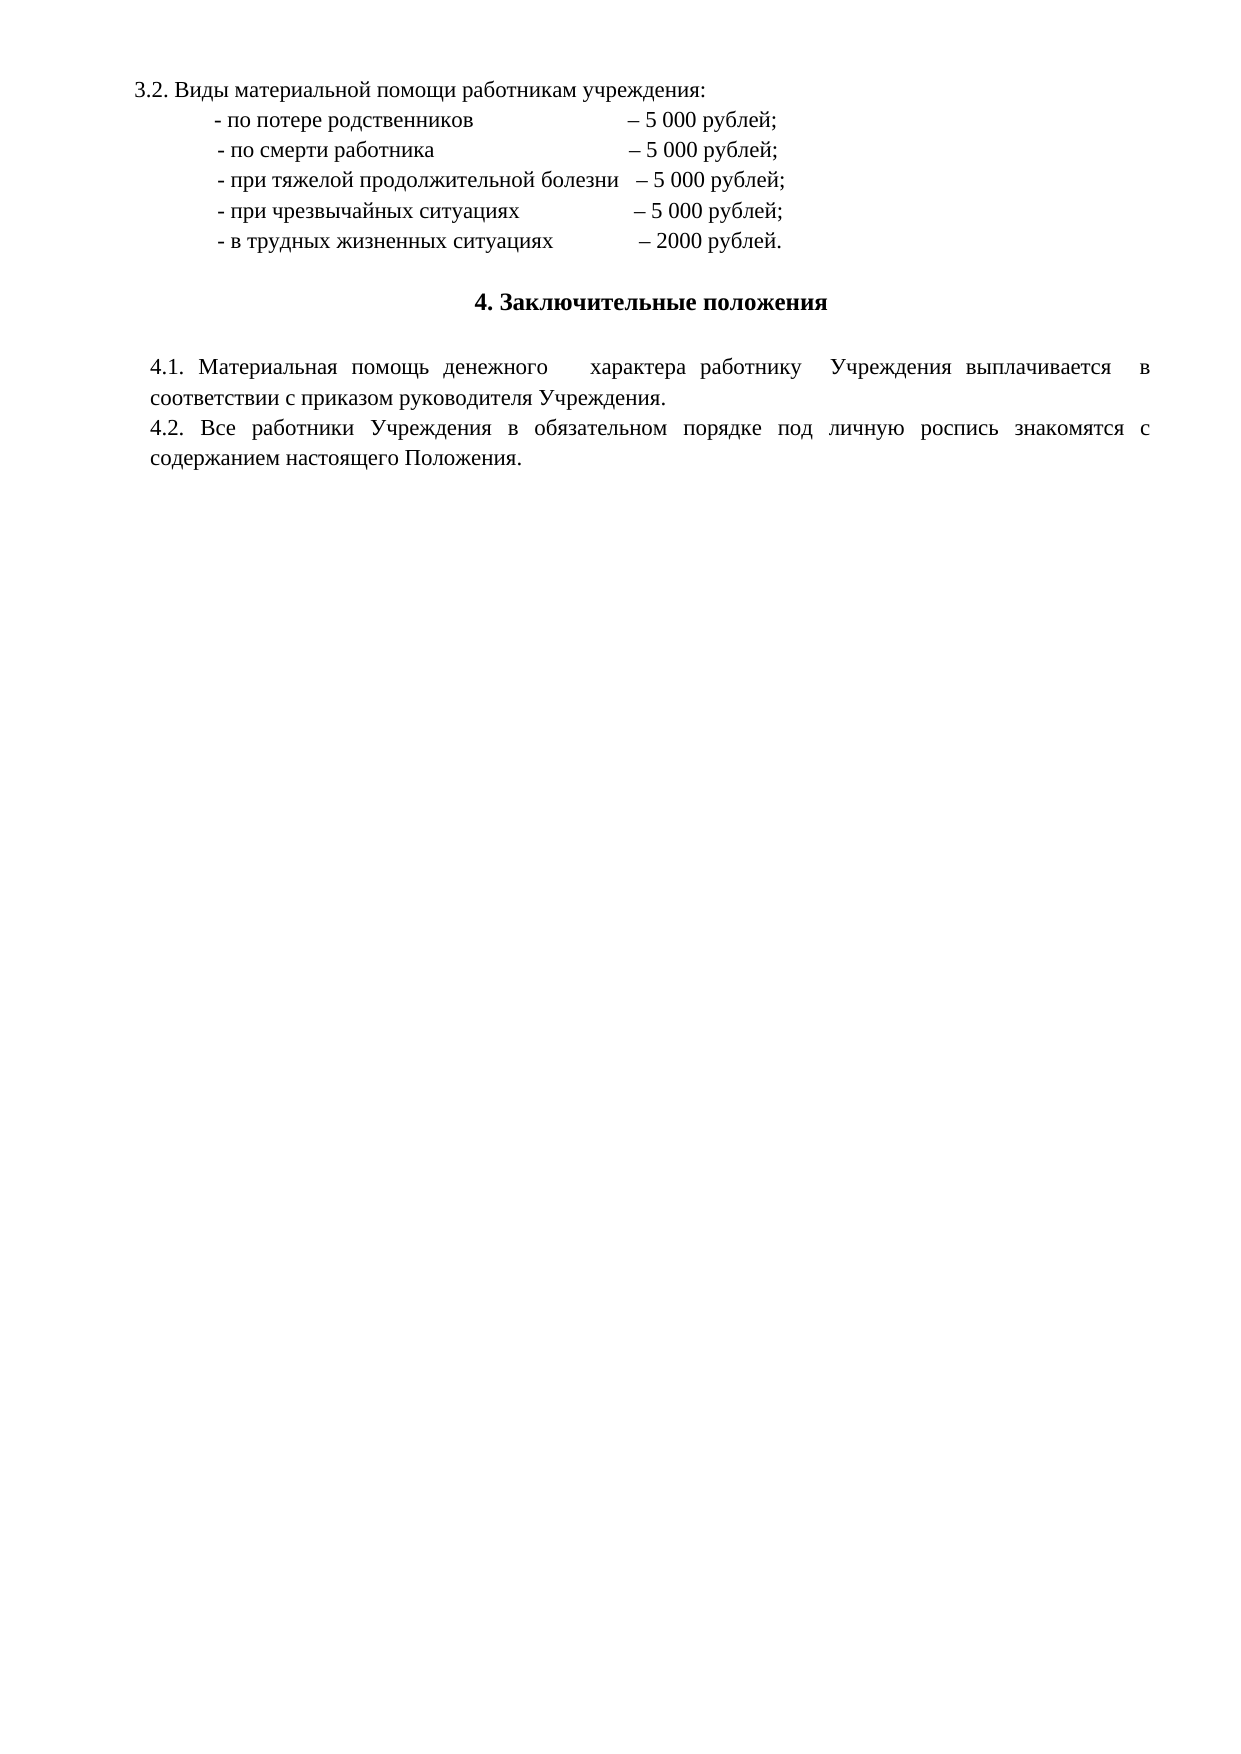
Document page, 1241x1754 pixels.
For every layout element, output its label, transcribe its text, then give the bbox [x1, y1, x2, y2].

text - при чрезвычайных ситуациях – 5 000 рублей; [217, 197, 1152, 223]
text - при тяжелой продолжительной болезни – 5 000 рублей; [217, 167, 1152, 193]
text 4. Заключительные положения [150, 287, 1152, 316]
text 4.1. Материальная помощь денежного характера работнику Учреждения выплачивается в соответствии с приказом руководителя Учреждения. [150, 353, 1152, 410]
text - в трудных жизненных ситуациях – 2000 рублей. [217, 227, 1152, 253]
text 4.2. Все работники Учреждения в обязательном порядке под личную роспись знакомятся с содержанием настоящего Положения. [150, 414, 1152, 470]
text - по смерти работника – 5 000 рублей; [217, 136, 1152, 163]
text 3.2. Виды материальной помощи работникам учреждения: [106, 76, 1152, 102]
text - по потере родственников – 5 000 рублей; [179, 106, 1152, 132]
